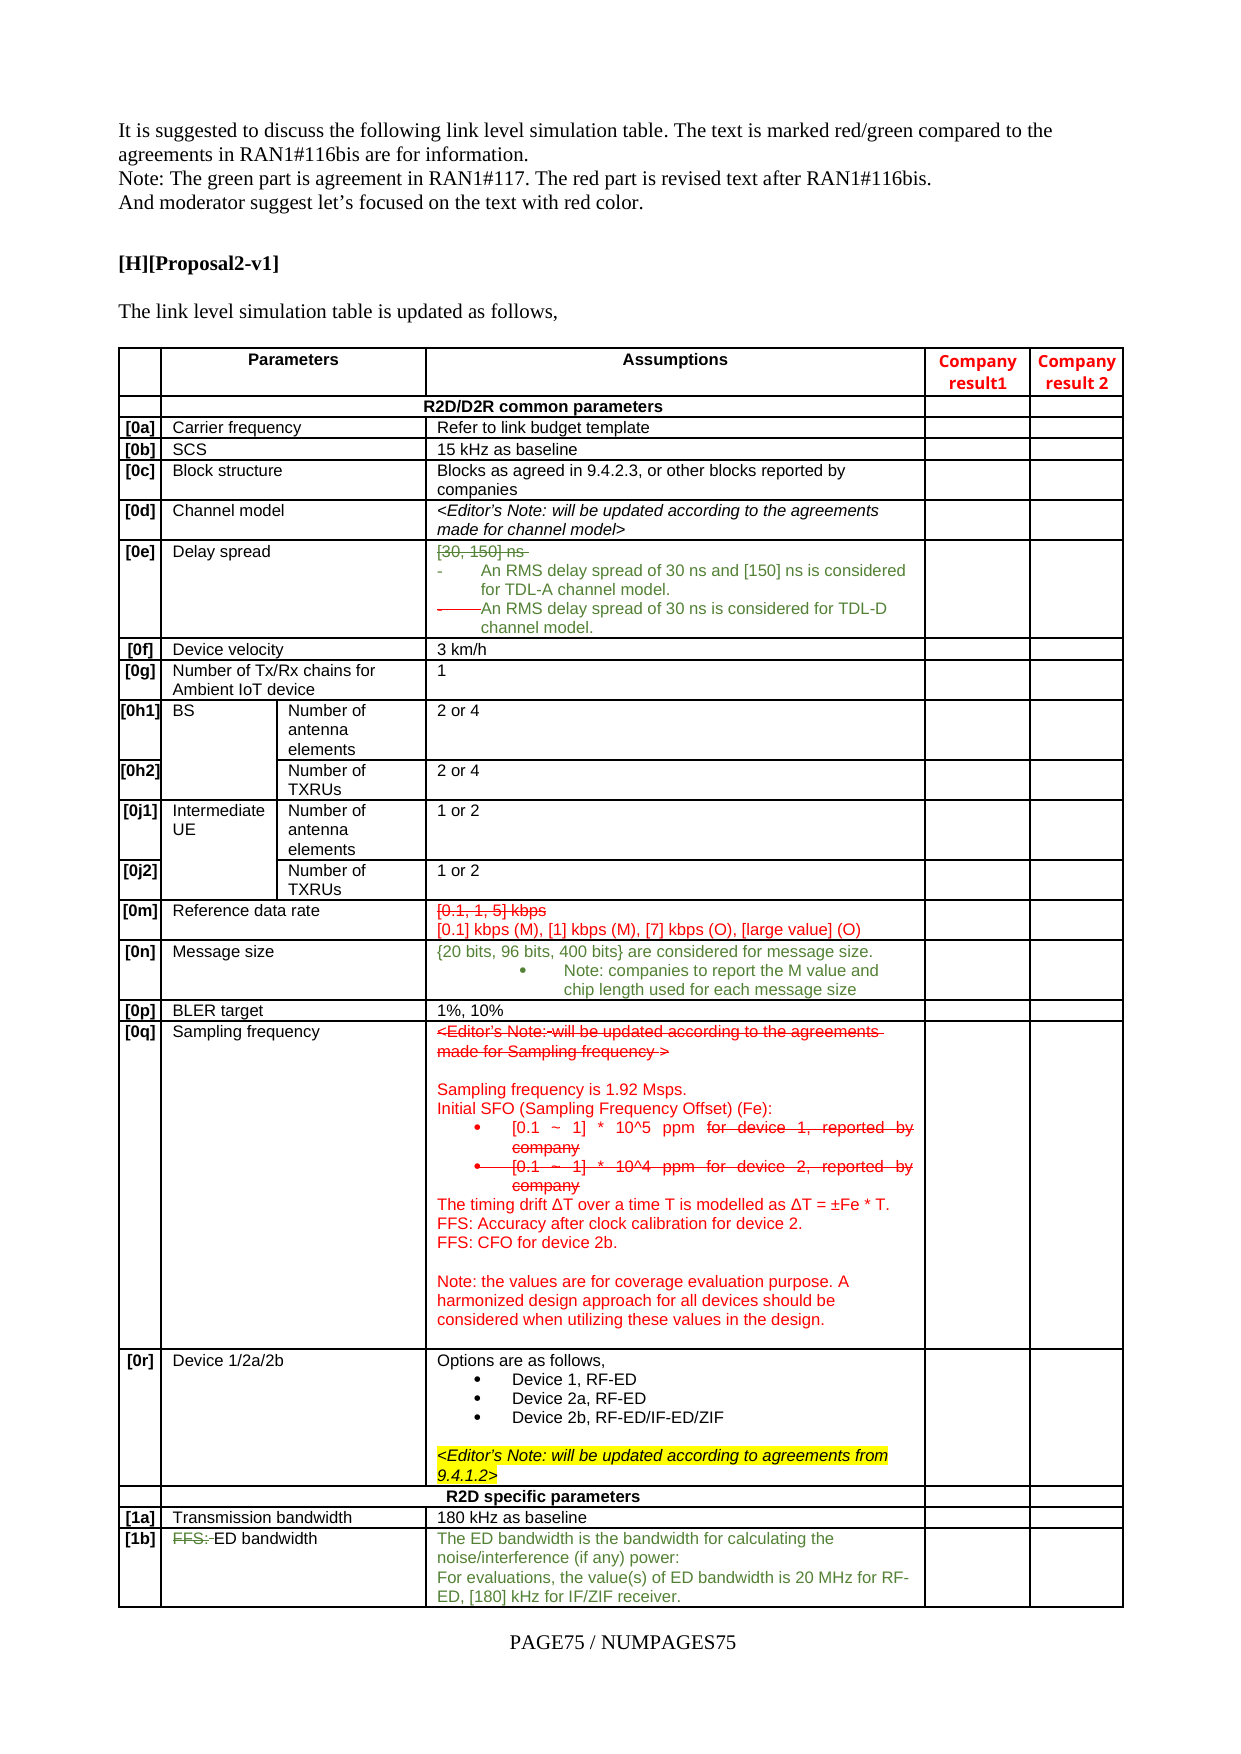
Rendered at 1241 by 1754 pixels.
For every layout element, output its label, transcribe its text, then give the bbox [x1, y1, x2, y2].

table_cell [926, 1487, 1029, 1506]
table_cell [926, 901, 1029, 939]
table_cell Refer to link budget template [427, 418, 924, 437]
table_cell 180 kHz as baseline [427, 1508, 924, 1527]
table_cell [926, 1508, 1029, 1527]
table_cell Device 1/2a/2b [162, 1350, 425, 1484]
table_cell Transmission bandwidth [162, 1508, 425, 1527]
table_cell [926, 941, 1029, 999]
table_cell [1031, 1487, 1122, 1506]
table_cell [1031, 941, 1122, 999]
table_cell [1031, 661, 1122, 699]
table_cell [926, 439, 1029, 458]
table_cell 1 [427, 661, 924, 699]
table_cell [0j2] [120, 861, 160, 899]
table_cell [1b] [120, 1529, 160, 1606]
table_cell Channel model [162, 501, 425, 539]
table_cell [1031, 1001, 1122, 1020]
table_cell Number of antenna elements [278, 801, 425, 858]
table_cell Number of TXRUs [278, 761, 425, 799]
table_cell [926, 397, 1029, 416]
table_cell [1031, 801, 1122, 858]
table_cell [0d] [120, 501, 160, 539]
table_cell [0f] [120, 639, 160, 658]
table_cell [926, 639, 1029, 658]
table_cell 3 km/h [427, 639, 924, 658]
table_cell [0p] [120, 1001, 160, 1020]
table_cell Number of Tx/Rx chains for Ambient IoT device [162, 661, 425, 699]
table_cell Number of TXRUs [278, 861, 425, 899]
table_cell [0.1, 1, 5] kbps [0.1] kbps (M), [1] kbps (M), [7] kbps (O), [large value] (O) [427, 901, 924, 939]
table_cell {20 bits, 96 bits, 400 bits} are considered for message size. Note: companies to report the M value and chip length used for each message size [427, 941, 924, 999]
table_cell SCS [162, 439, 425, 458]
table_cell R2D/D2R common parameters [162, 397, 924, 416]
table_cell [1031, 761, 1122, 799]
table_cell [1031, 861, 1122, 899]
table_cell [1031, 639, 1122, 658]
table_cell [120, 1487, 160, 1506]
table_cell [0h1] [120, 701, 160, 758]
table_cell FFS: ED bandwidth [162, 1529, 425, 1606]
table_cell [1031, 701, 1122, 758]
table_cell Device velocity [162, 639, 425, 658]
table_cell <Editor’s Note: will be updated according to the agreements made for Sampling frequency > Sampling frequency is 1.92 Msps. Initial SFO (Sampling Frequency Offset) (Fe): [0.1 ~ 1] * 10^5 ppm for device 1, reported by company [0.1 ~ 1] * 10^4 ppm for device 2, reported by company The timing drift ΔT over a time T is modelled as ΔT = ±Fe * T. FFS: Accuracy after clock calibration for device 2. FFS: CFO for device 2b. Note: the values are for coverage evaluation purpose. A harmonized design approach for all devices should be considered when utilizing these values in the design. [427, 1022, 924, 1348]
table_cell [0q] [120, 1022, 160, 1348]
table_cell [1031, 1508, 1122, 1527]
table_cell Sampling frequency [162, 1022, 425, 1348]
table_header [120, 349, 160, 395]
text Note: The green part is agreement in RAN1#117. The red part is revised text after RAN1#116bis. [118, 166, 1122, 190]
table_cell [926, 801, 1029, 858]
table_cell Intermediate UE [162, 801, 276, 899]
table_cell 1 or 2 [427, 801, 924, 858]
text And moderator suggest let’s focused on the text with red color. [118, 190, 1122, 214]
table_cell Reference data rate [162, 901, 425, 939]
table_cell [0g] [120, 661, 160, 699]
table_cell BLER target [162, 1001, 425, 1020]
table_cell [926, 1022, 1029, 1348]
table_cell [0h2] [120, 761, 160, 799]
table_cell [0c] [120, 461, 160, 499]
table_cell [1031, 541, 1122, 637]
table_header Company result 2 [1031, 349, 1122, 395]
table_cell Blocks as agreed in 9.4.2.3, or other blocks reported by companies [427, 461, 924, 499]
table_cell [427, 1529, 924, 1606]
table_cell 2 or 4 [427, 761, 924, 799]
table_cell Block structure [162, 461, 425, 499]
table_cell [926, 1350, 1029, 1484]
table_cell [926, 761, 1029, 799]
table_cell [1a] [120, 1508, 160, 1527]
table_cell [0j1] [120, 801, 160, 858]
table_cell [926, 1001, 1029, 1020]
table_cell 15 kHz as baseline [427, 439, 924, 458]
table_cell Delay spread [162, 541, 425, 637]
table_cell Options are as follows, Device 1, RF-ED Device 2a, RF-ED Device 2b, RF-ED/IF-ED/ZIF <Editor’s Note: will be updated according to agreements from 9.4.1.2> [427, 1350, 924, 1484]
table_cell [1031, 439, 1122, 458]
table_cell [1031, 501, 1122, 539]
table_cell [30, 150] ns An RMS delay spread of 30 ns and [150] ns is considered for TDL-A channel model. An RMS delay spread of 30 ns is considered for TDL-D channel model. [427, 541, 924, 637]
table_cell [1031, 418, 1122, 437]
table_cell <Editor’s Note: will be updated according to the agreements made for channel model> [427, 501, 924, 539]
table_cell [1031, 901, 1122, 939]
table_cell [926, 418, 1029, 437]
table_cell 1%, 10% [427, 1001, 924, 1020]
table_cell 2 or 4 [427, 701, 924, 758]
table_cell 1 or 2 [427, 861, 924, 899]
table_cell [0n] [120, 941, 160, 999]
table_cell [0b] [120, 439, 160, 458]
table_cell [926, 1529, 1029, 1606]
table_cell Number of antenna elements [278, 701, 425, 758]
table_cell [926, 461, 1029, 499]
table_cell [0m] [120, 901, 160, 939]
table_header Company result1 [926, 349, 1029, 395]
table_cell [0e] [120, 541, 160, 637]
table_cell [926, 541, 1029, 637]
table_cell [0r] [120, 1350, 160, 1484]
table_cell R2D specific parameters [162, 1487, 924, 1506]
table_cell [1031, 397, 1122, 416]
table_cell [120, 397, 160, 416]
table_cell [926, 861, 1029, 899]
text The link level simulation table is updated as follows, [118, 299, 1122, 323]
table_cell [1031, 1022, 1122, 1348]
table_cell [926, 501, 1029, 539]
table_cell [1031, 1350, 1122, 1484]
table_cell [1031, 1529, 1122, 1606]
table_cell Message size [162, 941, 425, 999]
text It is suggested to discuss the following link level simulation table. The text is marked red/green compared to the agreements in RAN1#116bis are for information. [118, 118, 1122, 166]
table_header Parameters [162, 349, 425, 395]
table_cell [1031, 461, 1122, 499]
table_cell Carrier frequency [162, 418, 425, 437]
table_header Assumptions [427, 349, 924, 395]
table_cell [0a] [120, 418, 160, 437]
table_cell [926, 701, 1029, 758]
table_cell BS [162, 701, 276, 799]
text [H][Proposal2-v1] [118, 251, 1122, 275]
table_cell [926, 661, 1029, 699]
